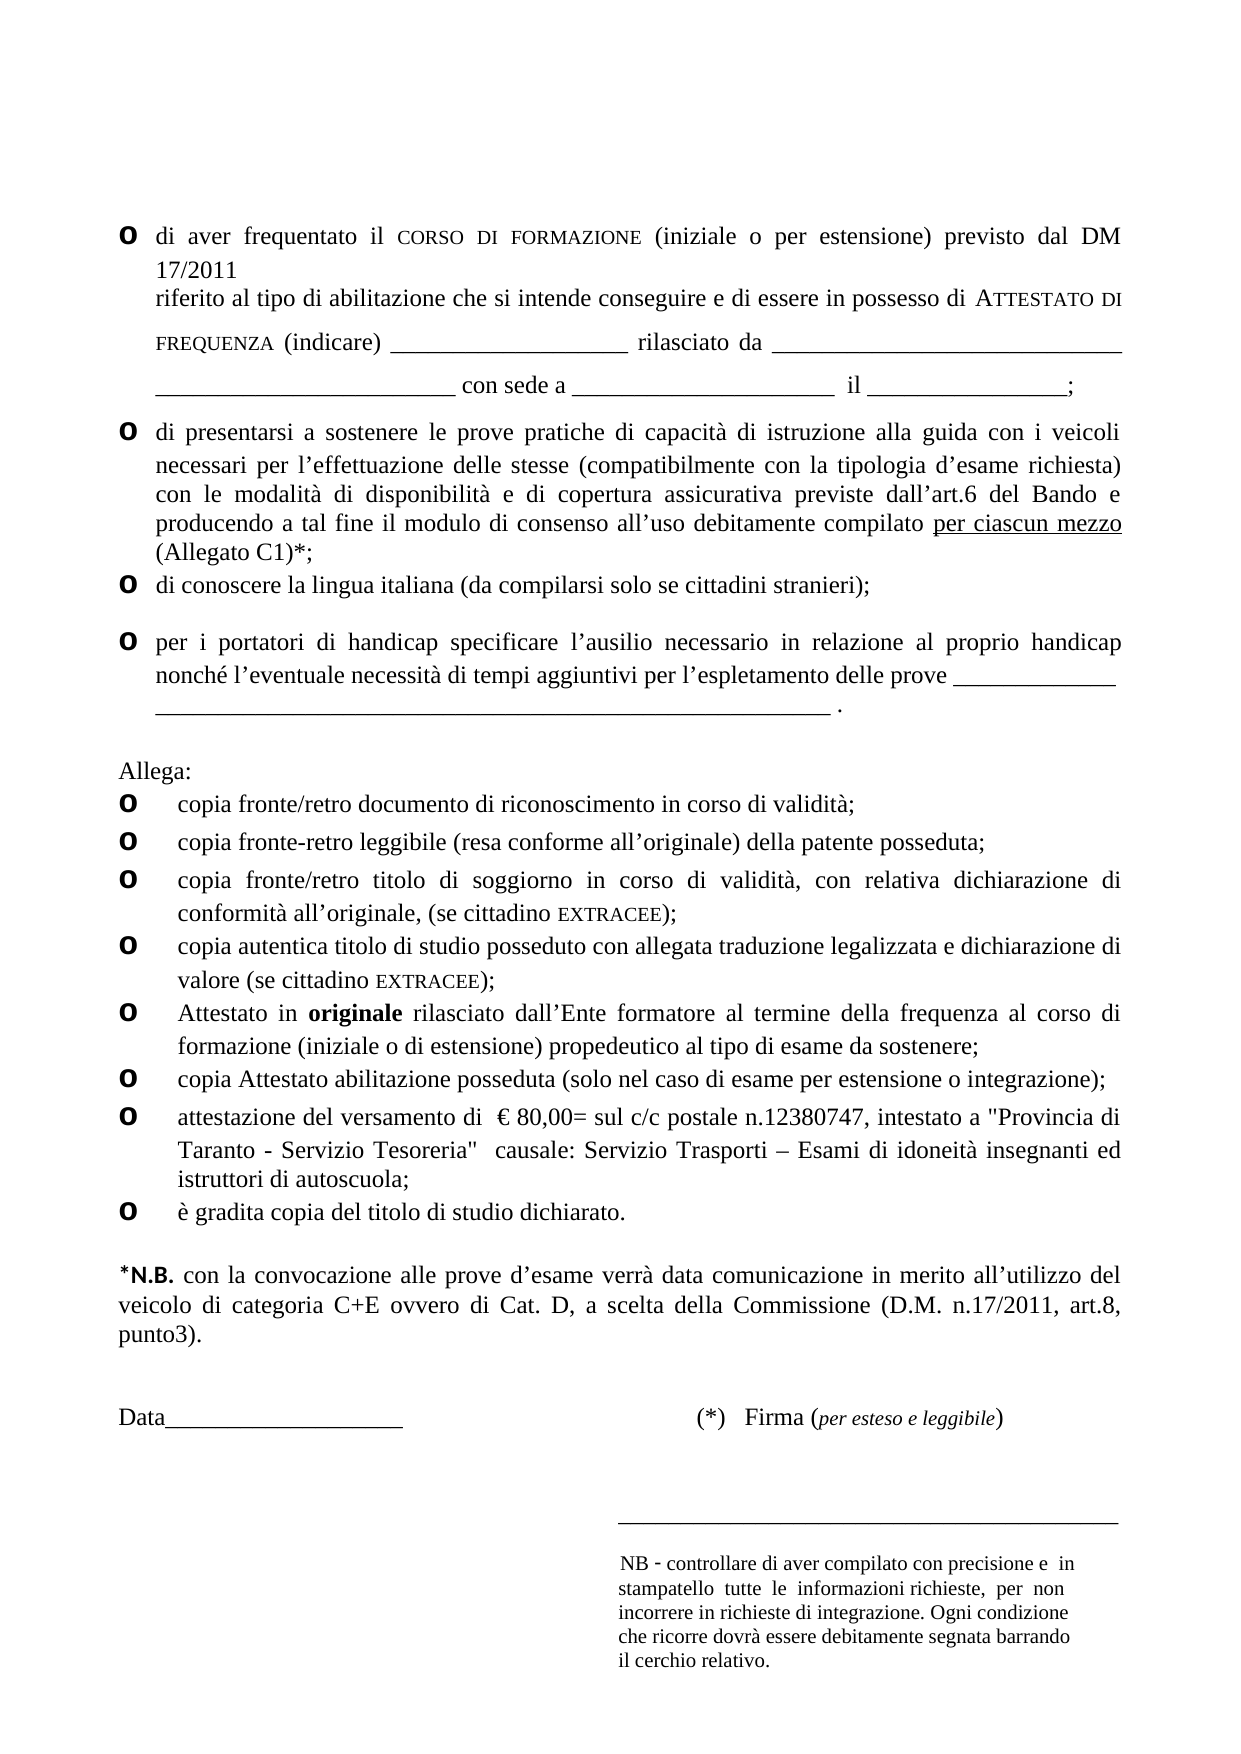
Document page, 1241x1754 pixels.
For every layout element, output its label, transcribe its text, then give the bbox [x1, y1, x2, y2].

list copia Attestato abilitazione posseduta (solo nel caso di esame per estensione o integrazione); [118, 1060, 1122, 1098]
text Allega: [118, 756, 1122, 785]
list Attestato in originale rilasciato dall’Ente formatore al termine della frequenza al corso di formazione (iniziale o di estensione) propedeutico al tipo di esame da sostenere; [118, 993, 1122, 1060]
text *N.B. con la convocazione alle prove d’esame verrà data comunicazione in merito all’utilizzo del veicolo di categoria C+E ovvero di Cat. D, a scelta della Commissione (D.M. n.17/2011, art.8, punto3). [118, 1260, 1122, 1348]
text incorrere in richieste di integrazione. Ogni condizione [118, 1600, 1122, 1624]
text il cerchio relativo. [118, 1648, 1122, 1672]
list attestazione del versamento di € 80,00= sul c/c postale n.12380747, intestato a "Provincia di Taranto - Servizio Tesoreria" causale: Servizio Trasporti – Esami di idoneità insegnanti ed istruttori di autoscuola; [118, 1098, 1122, 1193]
text riferito al tipo di abilitazione che si intende conseguire e di essere in possesso di Attestato di frequenza (indicare) ___________________ rilasciato da ____________________________ ________________________ con sede a _____________________ il ________________; [155, 283, 1122, 398]
text ________________________________________ [118, 1498, 1122, 1527]
list per i portatori di handicap specificare l’ausilio necessario in relazione al proprio handicap nonché l’eventuale necessità di tempi aggiuntivi per l’espletamento delle prove _____________ [118, 622, 1122, 689]
list di presentarsi a sostenere le prove pratiche di capacità di istruzione alla guida con i veicoli necessari per l’effettuazione delle stesse (compatibilmente con la tipologia d’esame richiesta) con le modalità di disponibilità e di copertura assicurativa previste dall’art.6 del Bando e producendo a tal fine il modulo di consenso all’uso debitamente compilato per ciascun mezzo (Allegato C1)*; [118, 413, 1122, 566]
list di conoscere la lingua italiana (da compilarsi solo se cittadini stranieri); [118, 566, 1122, 603]
text stampatello tutte le informazioni richieste, per non [118, 1576, 1122, 1600]
text ______________________________________________________ . [155, 689, 1122, 718]
text NB - controllare di aver compilato con precisione e in [118, 1548, 1122, 1576]
list copia fronte-retro leggibile (resa conforme all’originale) della patente posseduta; [118, 822, 1122, 860]
list copia fronte/retro titolo di soggiorno in corso di validità, con relativa dichiarazione di conformità all’originale, (se cittadino extracee); [118, 860, 1122, 927]
list è gradita copia del titolo di studio dichiarato. [118, 1193, 1122, 1231]
text che ricorre dovrà essere debitamente segnata barrando [118, 1624, 1122, 1648]
text Data___________________ (*) Firma (per esteso e leggibile) [118, 1402, 1122, 1430]
list copia autentica titolo di studio posseduto con allegata traduzione legalizzata e dichiarazione di valore (se cittadino extracee); [118, 927, 1122, 993]
list copia fronte/retro documento di riconoscimento in corso di validità; [118, 785, 1122, 822]
list di aver frequentato il corso di formazione (iniziale o per estensione) previsto dal DM 17/2011 [118, 217, 1122, 283]
